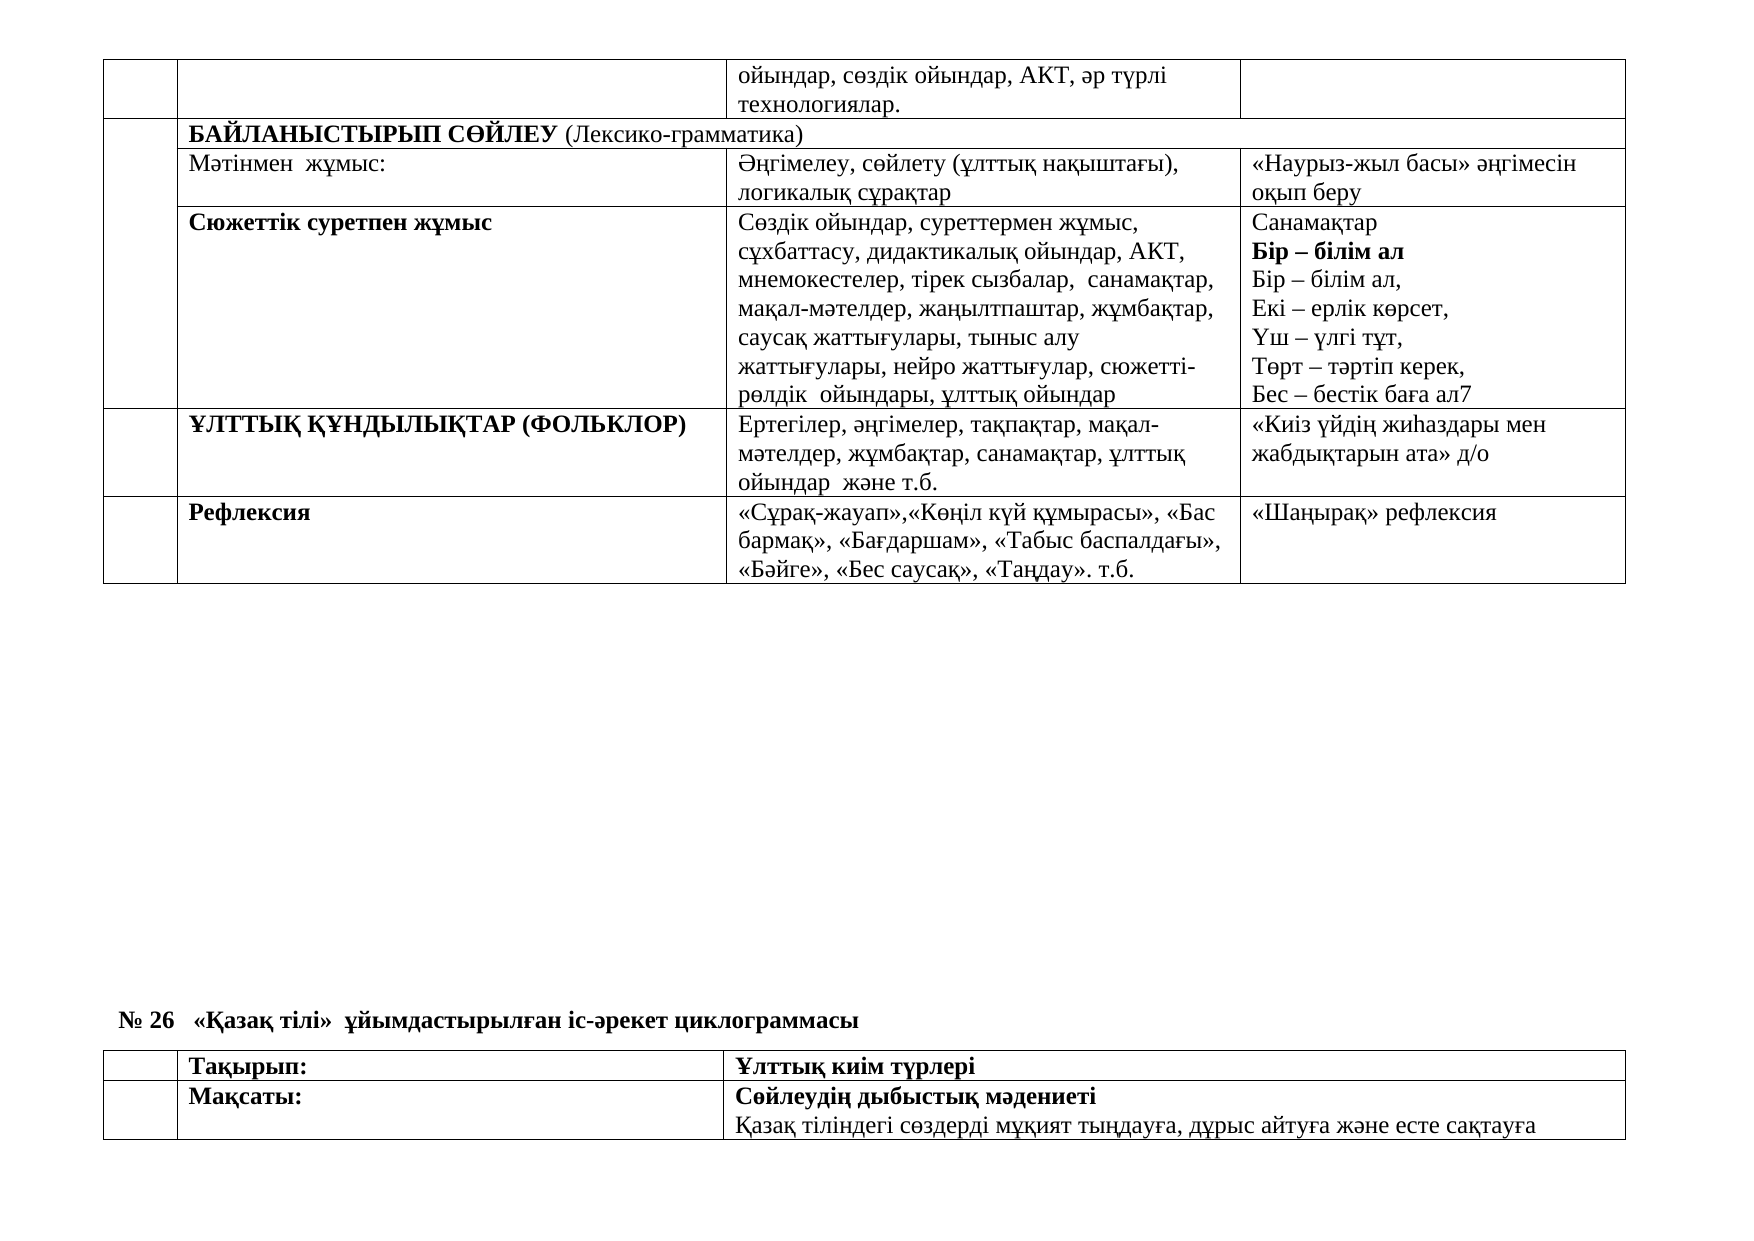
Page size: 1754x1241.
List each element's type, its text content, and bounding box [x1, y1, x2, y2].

table_cell БАЙЛАНЫСТЫРЫП СӨЙЛЕУ (Лексико-грамматика) [178, 119, 1625, 147]
table_cell ҰЛТТЫҚ ҚҰНДЫЛЫҚТАР (ФОЛЬКЛОР) [178, 409, 726, 496]
table_cell Сөздік ойындар, суреттермен жұмыс, сұхбаттасу, дидактикалық ойындар, АКТ, мнемокестелер, тірек сызбалар, санамақтар, мақал-мәтелдер, жаңылтпаштар, жұмбақтар, саусақ жаттығулары, тыныс алу жаттығулары, нейро жаттығулар, сюжетті-рөлдік ойындары, ұлттық ойындар [727, 207, 1240, 408]
table_header [104, 1051, 177, 1080]
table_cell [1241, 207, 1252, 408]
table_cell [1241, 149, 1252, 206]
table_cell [1241, 60, 1625, 118]
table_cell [724, 1081, 1625, 1138]
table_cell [727, 60, 1240, 118]
table_cell Ертегілер, әңгімелер, тақпақтар, мақал-мәтелдер, жұмбақтар, санамақтар, ұлттық ойындар және т.б. [727, 409, 1240, 496]
table_cell Мақсаты: [178, 1081, 723, 1138]
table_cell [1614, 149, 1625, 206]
table_cell Сюжеттік суретпен жұмыс [178, 207, 726, 408]
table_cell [178, 60, 726, 118]
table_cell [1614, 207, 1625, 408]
table_cell Мәтінмен жұмыс: [178, 149, 726, 206]
table_header Тақырып: [178, 1051, 723, 1080]
table_cell [104, 119, 177, 408]
table_cell Рефлексия [178, 497, 726, 583]
table_header Ұлттық киім түрлері [724, 1051, 1625, 1080]
table_cell [104, 497, 177, 583]
table_cell Әңгімелеу, сөйлету (ұлттық нақыштағы), логикалық сұрақтар [727, 149, 1240, 206]
table_cell «Шаңырақ» рефлексия [1241, 497, 1625, 583]
table_cell «Сұрақ-жауап»,«Көңіл күй құмырасы», «Бас бармақ», «Бағдаршам», «Табыс баспалдағы», «Бәйге», «Бес саусақ», «Таңдау». т.б. [727, 497, 1240, 583]
table_cell [104, 1081, 177, 1138]
text № 26 «Қазақ тілі» ұйымдастырылған іс-әрекет циклограммасы [118, 1005, 1636, 1033]
table_cell [104, 409, 177, 496]
table_cell «Киіз үйдің жиһаздары мен жабдықтарын ата» д/о [1241, 409, 1625, 496]
